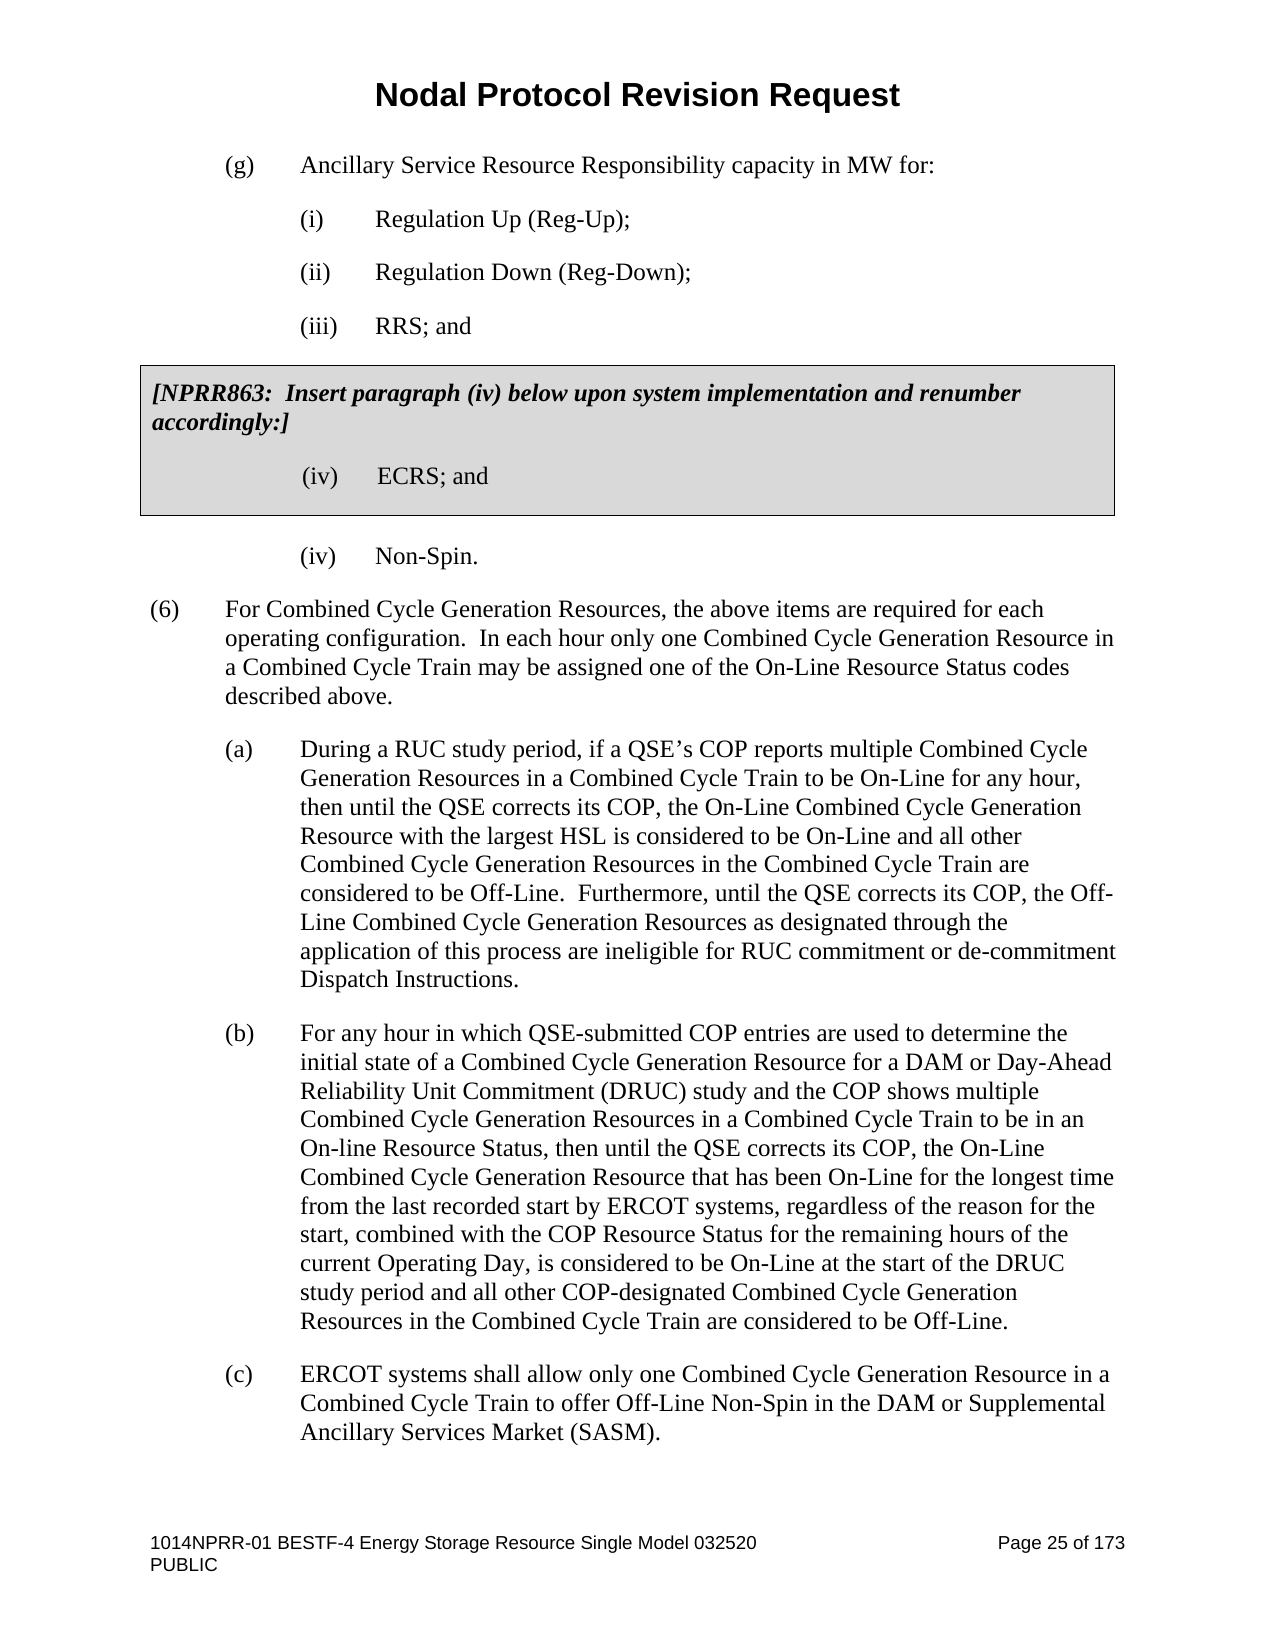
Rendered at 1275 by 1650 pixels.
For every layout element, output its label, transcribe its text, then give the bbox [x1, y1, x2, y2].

text (6) For Combined Cycle Generation Resources, the above items are required for each operating configuration. In each hour only one Combined Cycle Generation Resource in a Combined Cycle Train may be assigned one of the On-Line Resource Status codes described above. [150, 594, 1125, 709]
text (ii) Regulation Down (Reg-Down); [300, 257, 1125, 286]
text (i) Regulation Up (Reg-Up); [300, 204, 1125, 232]
text (a) During a RUC study period, if a QSE’s COP reports multiple Combined Cycle Generation Resources in a Combined Cycle Train to be On-Line for any hour, then until the QSE corrects its COP, the On-Line Combined Cycle Generation Resource with the largest HSL is considered to be On-Line and all other Combined Cycle Generation Resources in the Combined Cycle Train are considered to be Off-Line. Furthermore, until the QSE corrects its COP, the Off-Line Combined Cycle Generation Resources as designated through the application of this process are ineligible for RUC commitment or de-commitment Dispatch Instructions. [225, 734, 1125, 993]
text (g) Ancillary Service Resource Responsibility capacity in MW for: [225, 150, 1125, 179]
text (iv) Non-Spin. [300, 541, 1125, 569]
text (c) ERCOT systems shall allow only one Combined Cycle Generation Resource in a Combined Cycle Train to offer Off-Line Non-Spin in the DAM or Supplemental Ancillary Services Market (SASM). [225, 1359, 1125, 1446]
text (b) For any hour in which QSE-submitted COP entries are used to determine the initial state of a Combined Cycle Generation Resource for a DAM or Day-Ahead Reliability Unit Commitment (DRUC) study and the COP shows multiple Combined Cycle Generation Resources in a Combined Cycle Train to be in an On-line Resource Status, then until the QSE corrects its COP, the On-Line Combined Cycle Generation Resource that has been On-Line for the longest time from the last recorded start by ERCOT systems, regardless of the reason for the start, combined with the COP Resource Status for the remaining hours of the current Operating Day, is considered to be On-Line at the start of the DRUC study period and all other COP-designated Combined Cycle Generation Resources in the Combined Cycle Train are considered to be Off-Line. [225, 1018, 1125, 1334]
text (iii) RRS; and [300, 311, 1125, 340]
table_header [NPRR863: Insert paragraph (iv) below upon system implementation and renumber accordingly:] (iv) ECRS; and [141, 366, 1114, 515]
